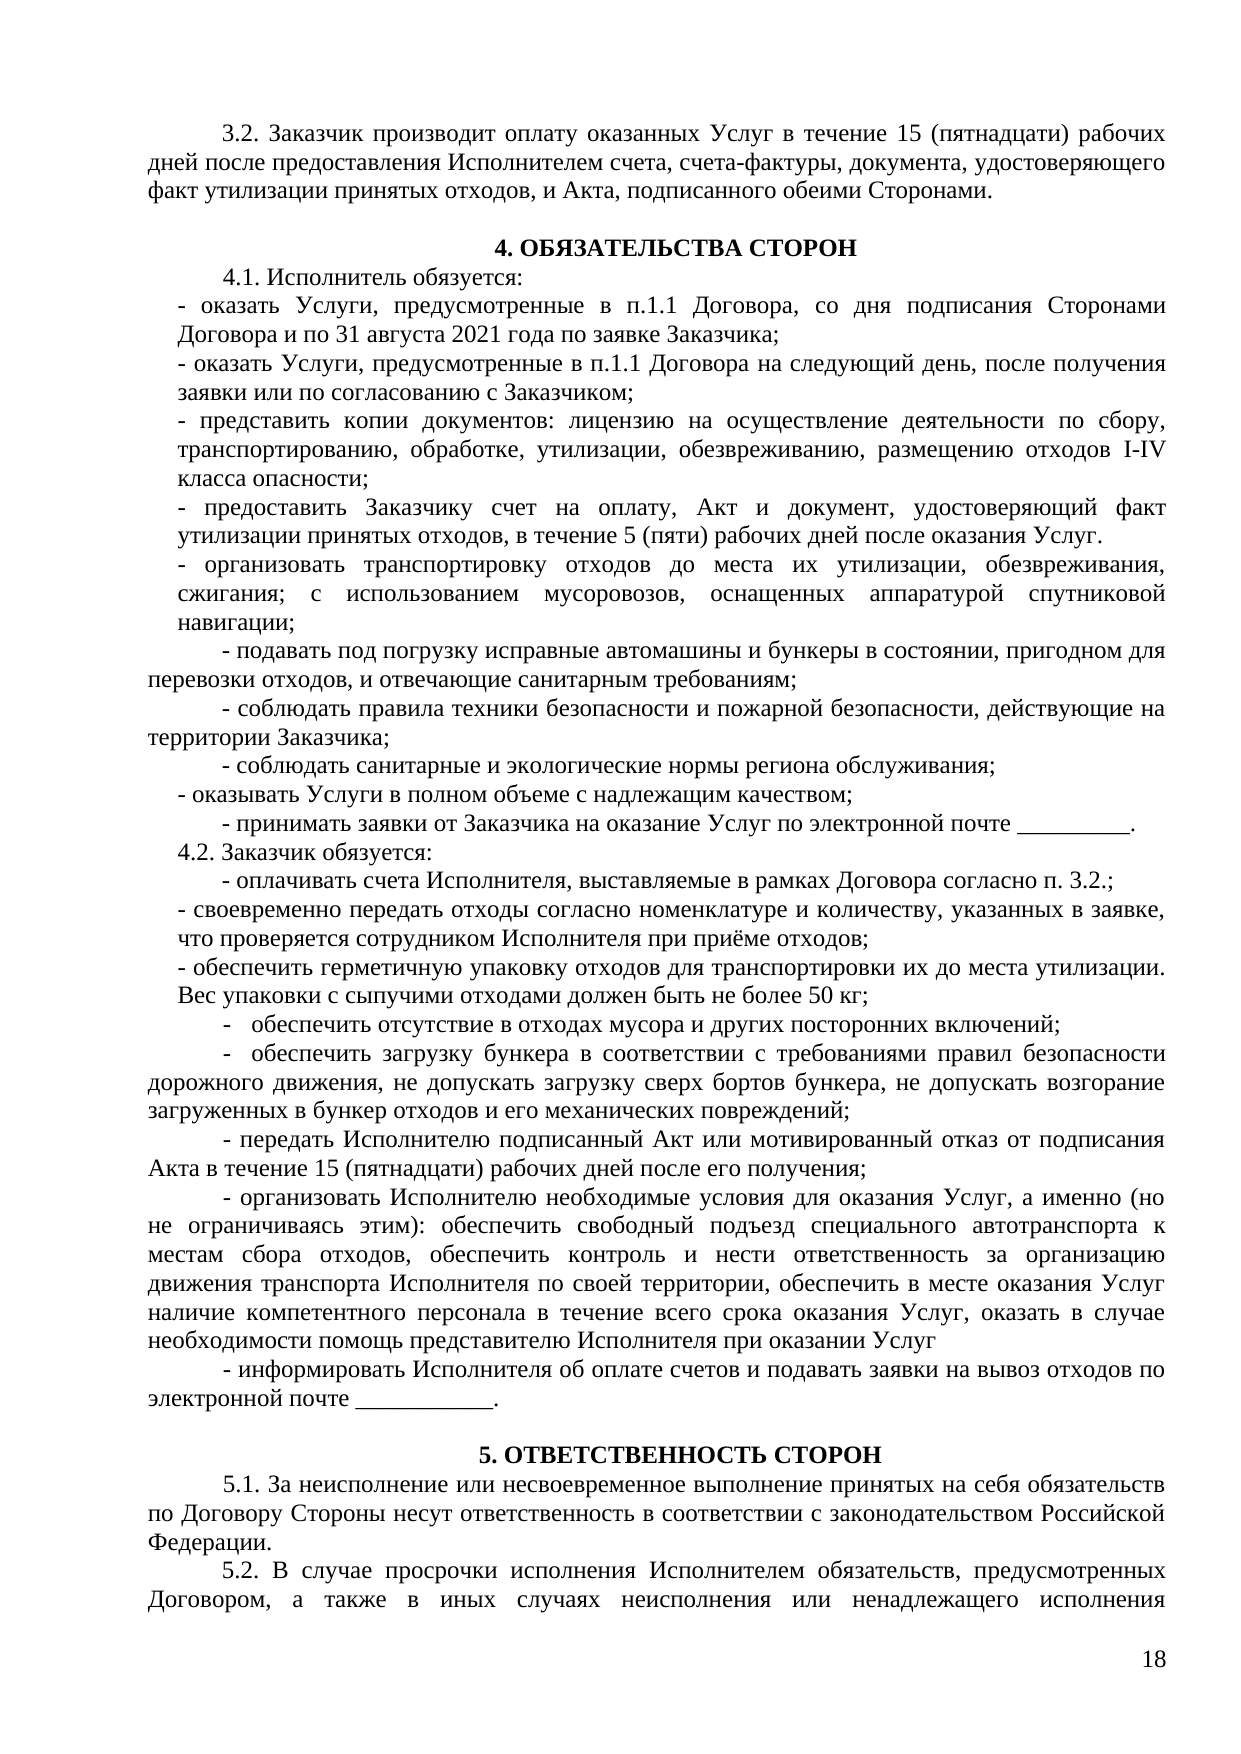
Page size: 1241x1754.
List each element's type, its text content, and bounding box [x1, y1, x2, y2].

text - оказывать Услуги в полном объеме с надлежащим качеством; [177, 779, 1166, 808]
text - предоставить Заказчику счет на оплату, Акт и документ, удостоверяющий факт утилизации принятых отходов, в течение 5 (пяти) рабочих дней после оказания Услуг. [177, 492, 1166, 549]
list обеспечить загрузку бункера в соответствии с требованиями правил безопасности дорожного движения, не допускать загрузку сверх бортов бункера, не допускать возгорание загруженных в бункер отходов и его механических повреждений; [148, 1038, 1166, 1124]
text - информировать Исполнителя об оплате счетов и подавать заявки на вывоз отходов по электронной почте ___________. [148, 1354, 1166, 1412]
text - передать Исполнителю подписанный Акт или мотивированный отказ от подписания Акта в течение 15 (пятнадцати) рабочих дней после его получения; [148, 1124, 1166, 1182]
text - организовать транспортировку отходов до места их утилизации, обезвреживания, сжигания; с использованием мусоровозов, оснащенных аппаратурой спутниковой навигации; [177, 549, 1166, 636]
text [148, 1556, 1166, 1613]
text 4.1. Исполнитель обязуется: [148, 262, 1166, 291]
text 4.2. Заказчик обязуется: [177, 837, 1166, 866]
text - обеспечить герметичную упаковку отходов для транспортировки их до места утилизации. Вес упаковки с сыпучими отходами должен быть не более 50 кг; [177, 952, 1166, 1009]
text - оказать Услуги, предусмотренные в п.1.1 Договора, со дня подписания Сторонами Договора и по 31 августа 2021 года по заявке Заказчика; [177, 291, 1166, 348]
text - принимать заявки от Заказчика на оказание Услуг по электронной почте _________. [148, 808, 1166, 837]
text 5.1. За неисполнение или несвоевременное выполнение принятых на себя обязательств по Договору Стороны несут ответственность в соответствии с законодательством Российской Федерации. [148, 1469, 1166, 1556]
text - оказать Услуги, предусмотренные в п.1.1 Договора на следующий день, после получения заявки или по согласованию с Заказчиком; [177, 348, 1166, 406]
text - организовать Исполнителю необходимые условия для оказания Услуг, а именно (но не ограничиваясь этим): обеспечить свободный подъезд специального автотранспорта к местам сбора отходов, обеспечить контроль и нести ответственность за организацию движения транспорта Исполнителя по своей территории, обеспечить в месте оказания Услуг наличие компетентного персонала в течение всего срока оказания Услуг, оказать в случае необходимости помощь представителю Исполнителя при оказании Услуг [148, 1182, 1166, 1354]
text 4. ОБЯЗАТЕЛЬСТВА СТОРОН [185, 233, 1166, 262]
list обеспечить отсутствие в отходах мусора и других посторонних включений; [148, 1009, 1166, 1038]
text - подавать под погрузку исправные автомашины и бункеры в состоянии, пригодном для перевозки отходов, и отвечающие санитарным требованиям; [148, 636, 1166, 693]
text - соблюдать правила техники безопасности и пожарной безопасности, действующие на территории Заказчика; [148, 693, 1166, 751]
text 3.2. Заказчик производит оплату оказанных Услуг в течение 15 (пятнадцати) рабочих дней после предоставления Исполнителем счета, счета-фактуры, документа, удостоверяющего факт утилизации принятых отходов, и Акта, подписанного обеими Сторонами. [148, 118, 1166, 204]
text - представить копии документов: лицензию на осуществление деятельности по сбору, транспортированию, обработке, утилизации, обезвреживанию, размещению отходов I-IV класса опасности; [177, 406, 1166, 492]
text - оплачивать счета Исполнителя, выставляемые в рамках Договора согласно п. 3.2.; [148, 866, 1166, 894]
text - соблюдать санитарные и экологические нормы региона обслуживания; [148, 751, 1166, 779]
text - своевременно передать отходы согласно номенклатуре и количеству, указанных в заявке, что проверяется сотрудником Исполнителя при приёме отходов; [177, 894, 1166, 952]
text 5. ОТВЕТСТВЕННОСТЬ СТОРОН [194, 1441, 1166, 1469]
